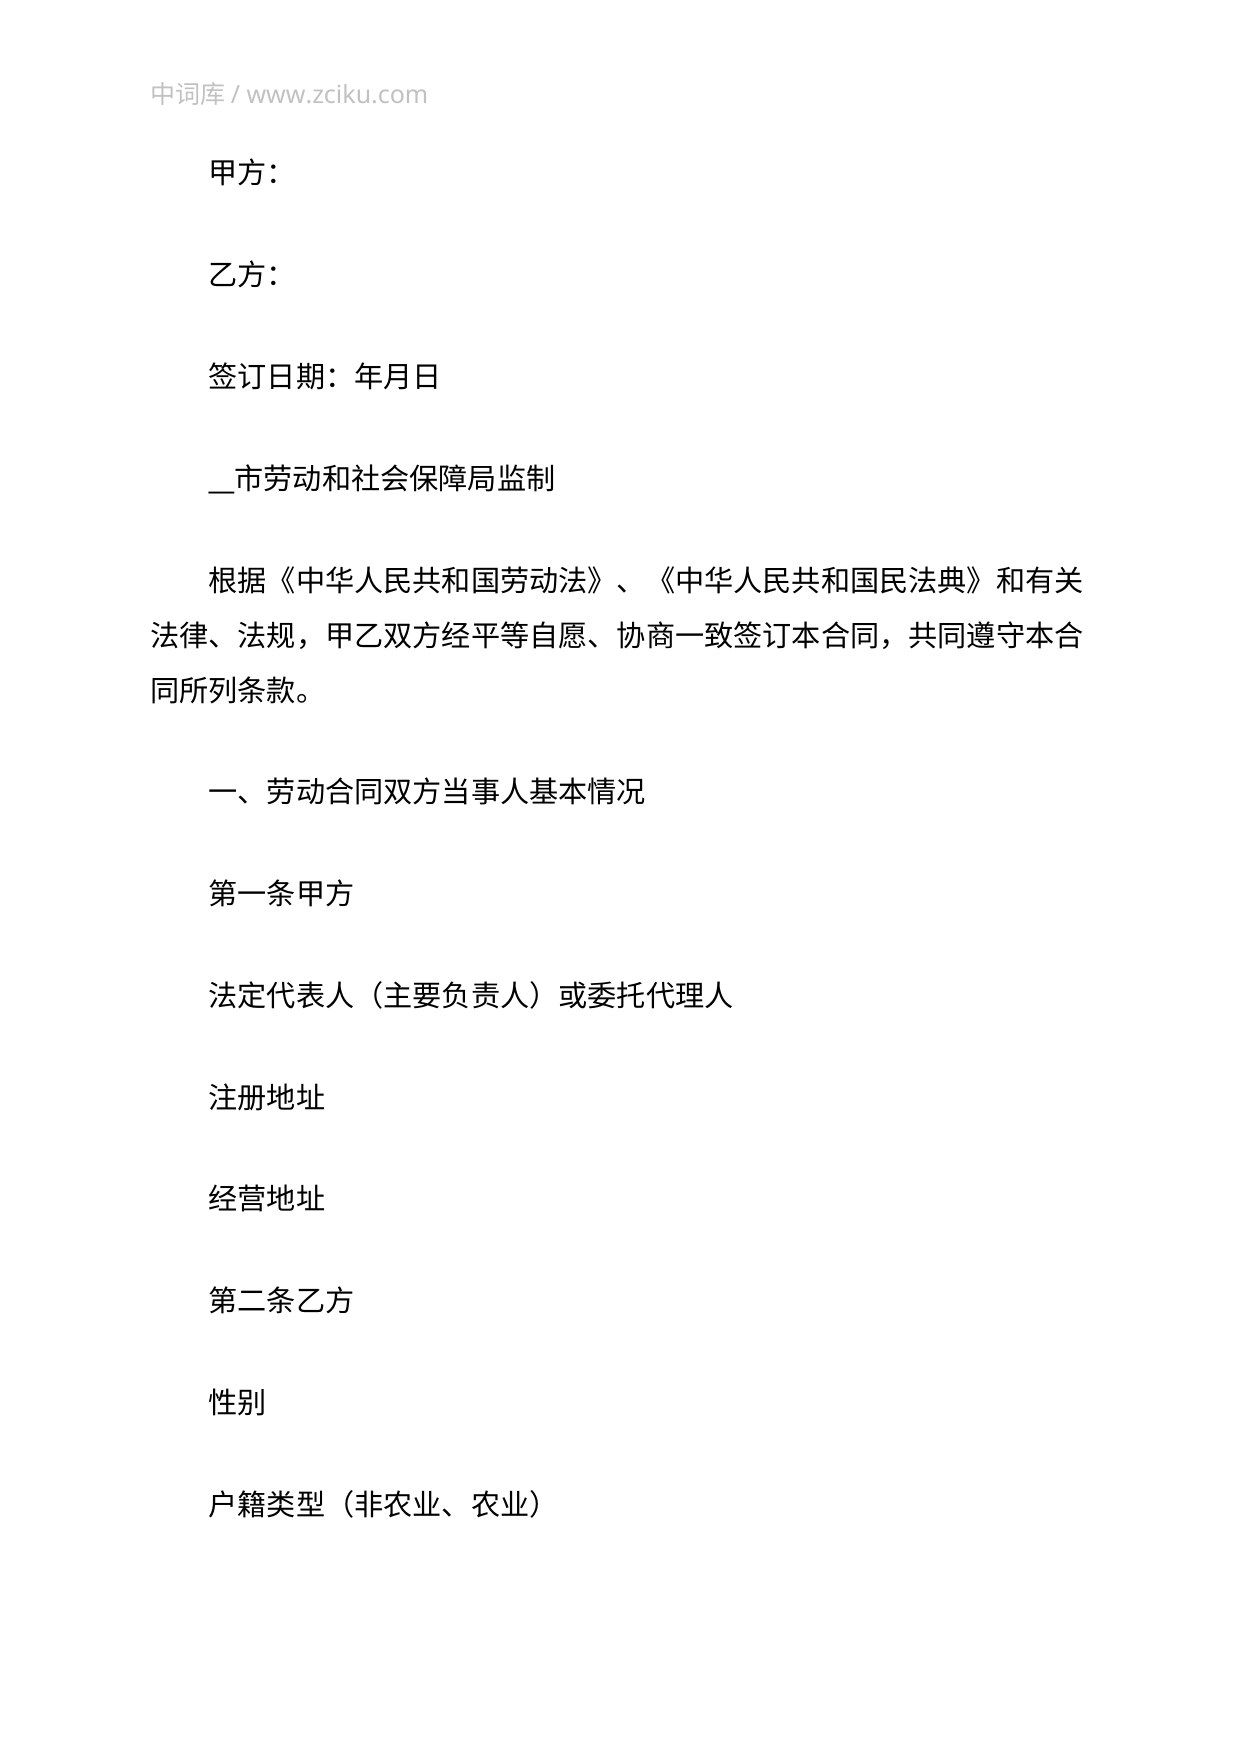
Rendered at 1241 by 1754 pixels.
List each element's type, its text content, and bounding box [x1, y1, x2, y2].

text 根据《中华人民共和国劳动法》、《中华人民共和国民法典》和有关法律、法规，甲乙双方经平等自愿、协商一致签订本合同，共同遵守本合同所列条款。 [150, 557, 1090, 709]
text 甲方： [150, 150, 1090, 192]
text 第二条乙方 [150, 1278, 1090, 1320]
text 注册地址 [150, 1074, 1090, 1116]
text 乙方： [150, 252, 1090, 294]
text 经营地址 [150, 1176, 1090, 1218]
text 签订日期：年月日 [150, 353, 1090, 396]
text 性别 [150, 1379, 1090, 1422]
text 户籍类型（非农业、农业） [150, 1481, 1090, 1523]
text 法定代表人（主要负责人）或委托代理人 [150, 972, 1090, 1015]
text 第一条甲方 [150, 871, 1090, 913]
text 一、劳动合同双方当事人基本情况 [150, 769, 1090, 811]
text __市劳动和社会保障局监制 [150, 455, 1090, 498]
